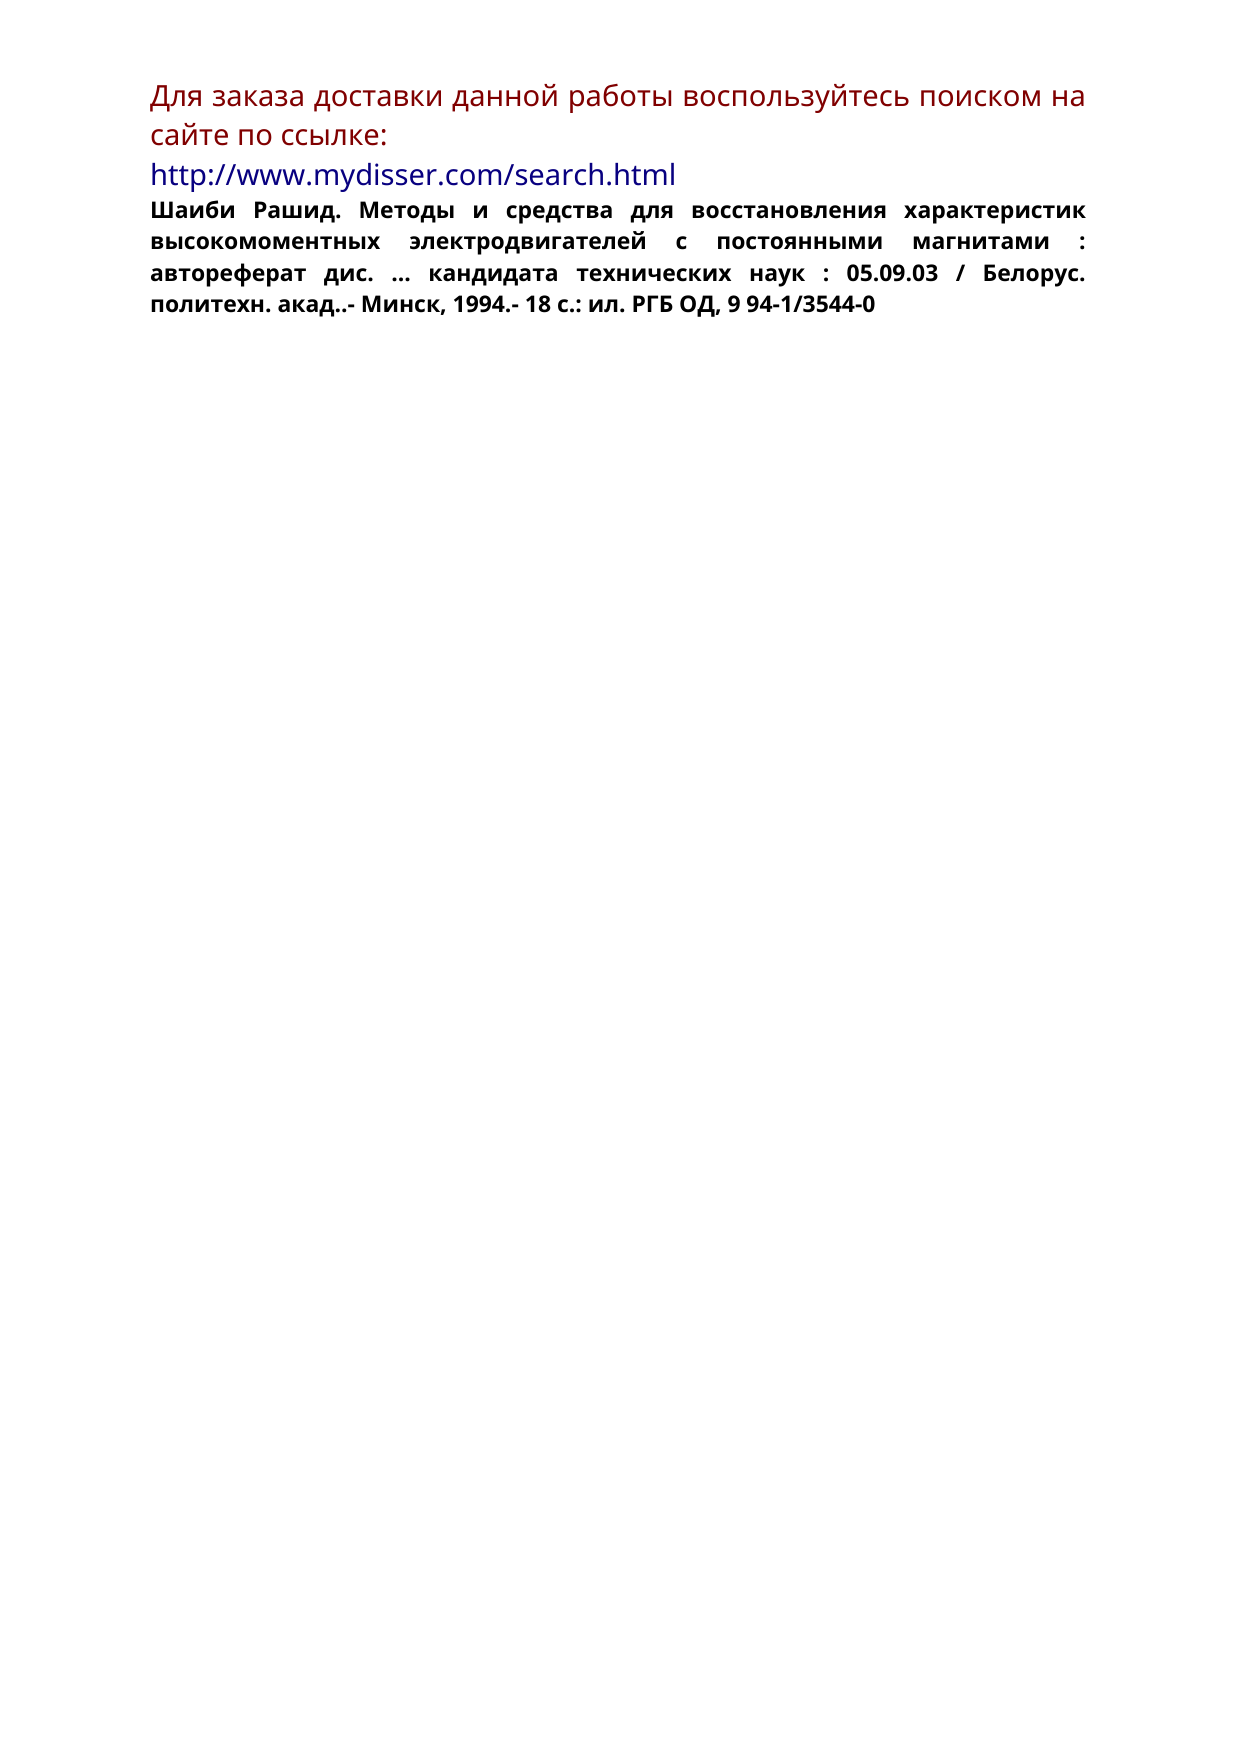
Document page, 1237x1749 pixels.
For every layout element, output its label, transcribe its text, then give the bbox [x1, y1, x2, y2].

text Шаиби Рашид. Методы и средства для восстановления характеристик высокомоментных электродвигателей с постоянными магнитами : автореферат дис. ... кандидата технических наук : 05.09.03 / Белорус. политехн. акад..- Минск, 1994.- 18 с.: ил. РГБ ОД, 9 94-1/3544-0 [150, 194, 1086, 319]
